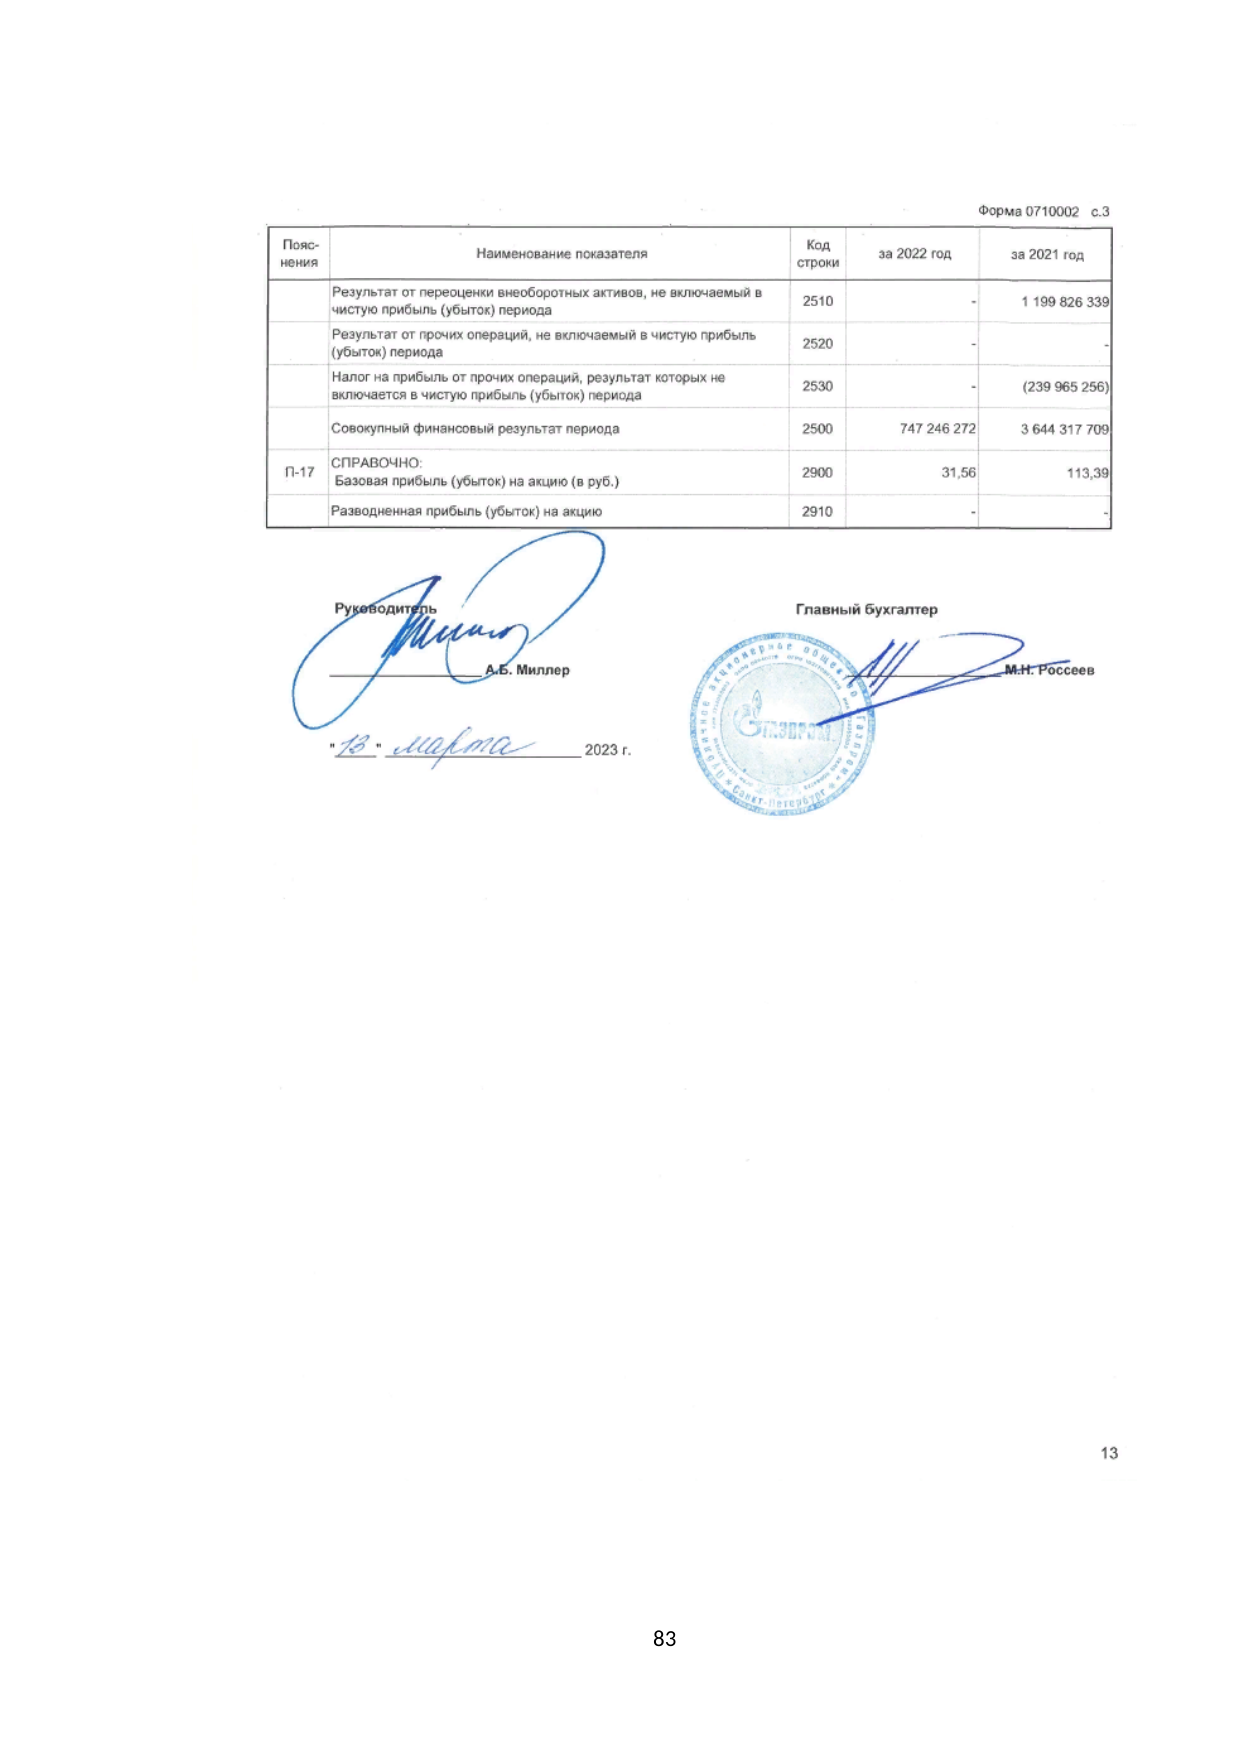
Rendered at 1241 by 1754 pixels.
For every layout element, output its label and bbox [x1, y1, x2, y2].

picture [192, 118, 1137, 1481]
